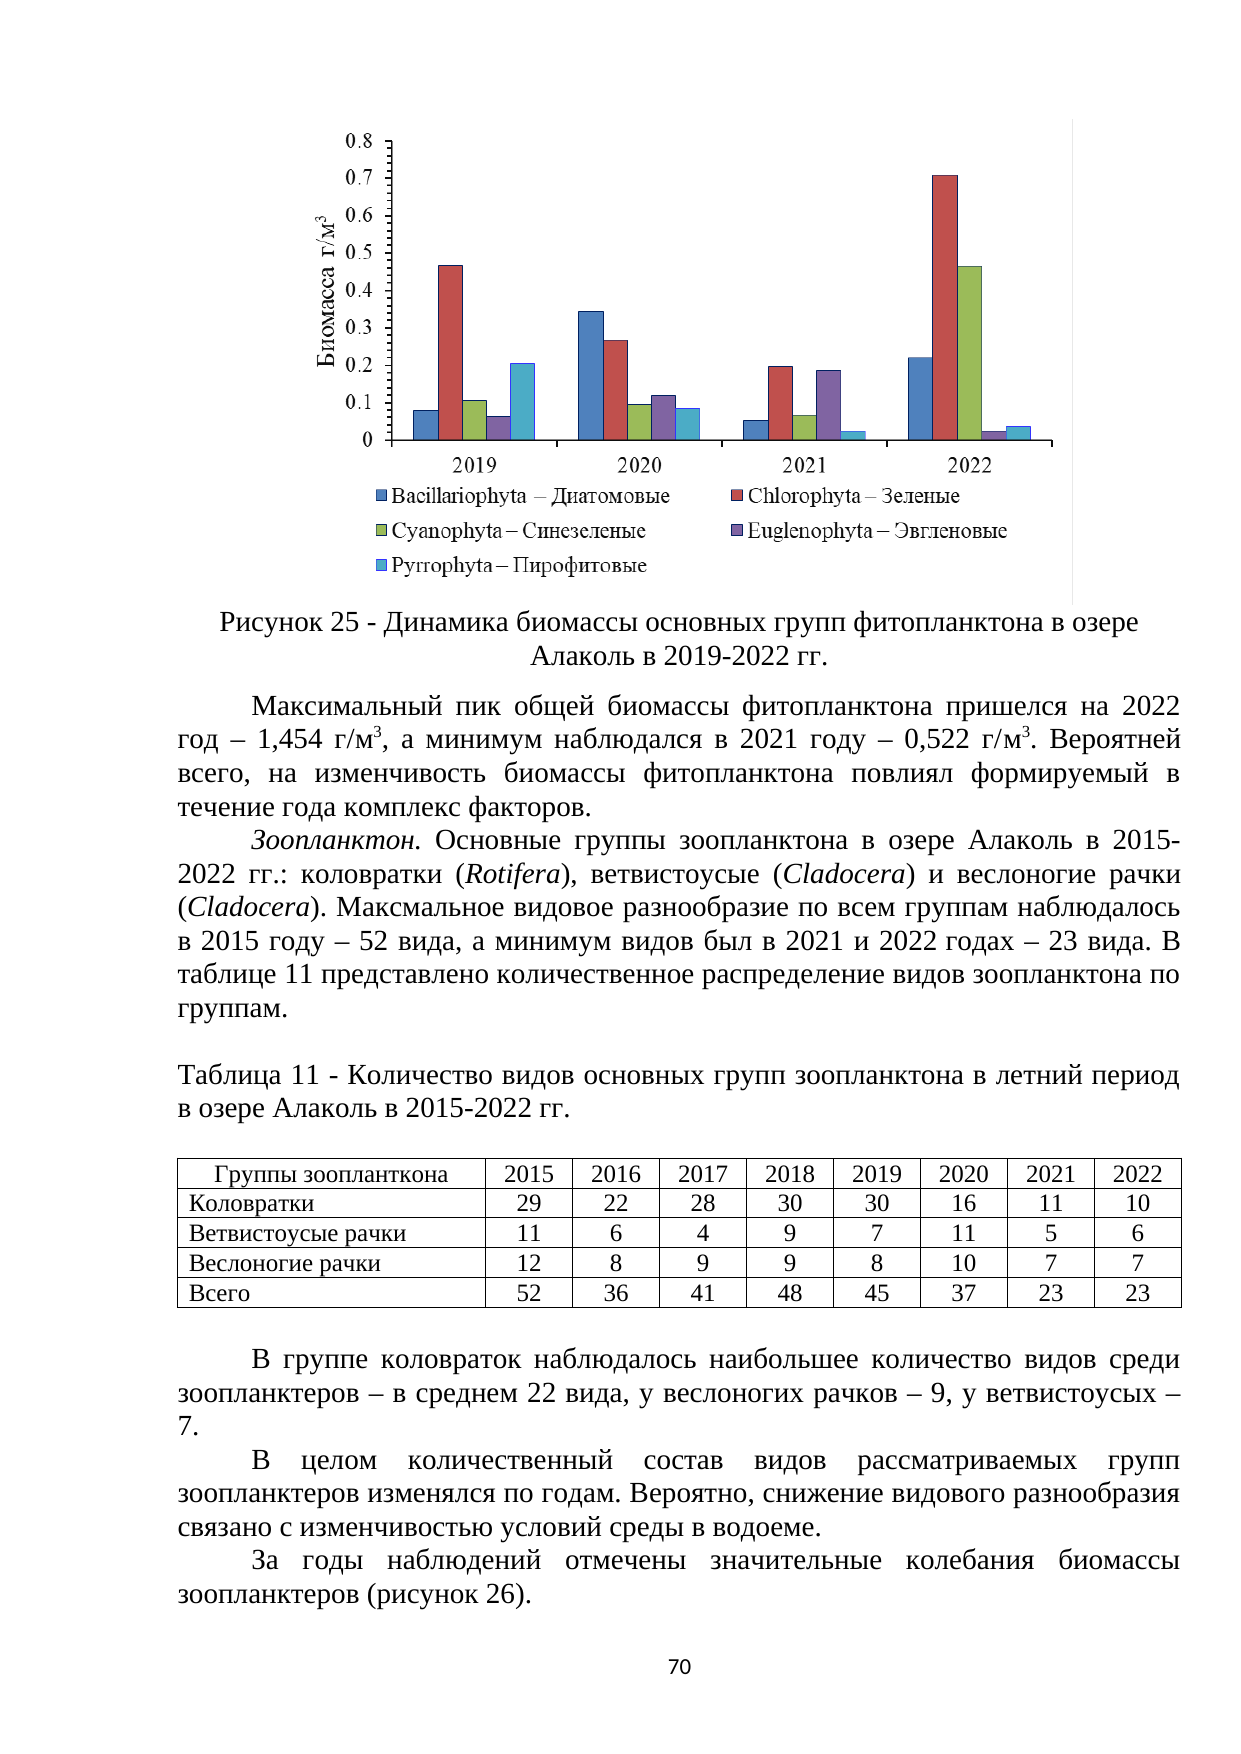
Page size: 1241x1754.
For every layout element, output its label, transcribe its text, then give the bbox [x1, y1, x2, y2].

text Таблица 11 - Количество видов основных групп зоопланктона в летний период в озере Алаколь в 2015-2022 гг. [177, 1057, 1181, 1124]
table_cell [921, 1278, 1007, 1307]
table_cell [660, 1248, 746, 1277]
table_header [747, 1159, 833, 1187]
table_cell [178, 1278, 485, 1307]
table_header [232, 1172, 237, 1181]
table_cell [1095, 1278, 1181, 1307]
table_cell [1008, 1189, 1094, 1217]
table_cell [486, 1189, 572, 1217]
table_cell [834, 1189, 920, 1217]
text Рисунок 25 - Динамика биомассы основных групп фитопланктона в озере Алаколь в 2019-2022 гг. [177, 604, 1181, 671]
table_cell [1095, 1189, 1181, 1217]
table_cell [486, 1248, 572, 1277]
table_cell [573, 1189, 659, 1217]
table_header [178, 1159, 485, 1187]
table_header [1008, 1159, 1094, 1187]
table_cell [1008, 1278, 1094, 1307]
text В целом количественный состав видов рассматриваемых групп зоопланктеров изменялся по годам. Вероятно, снижение видового разнообразия связано с изменчивостью условий среды в водоеме. [177, 1442, 1181, 1542]
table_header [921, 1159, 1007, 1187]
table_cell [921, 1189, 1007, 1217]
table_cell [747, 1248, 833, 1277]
text Максимальный пик общей биомассы фитопланктона пришелся на 2022 год – 1,454 г/м3, а минимум наблюдался в 2021 году – 0,522 г/м3. Вероятней всего, на изменчивость биомассы фитопланктона повлиял формируемый в течение года комплекс факторов. [177, 688, 1181, 822]
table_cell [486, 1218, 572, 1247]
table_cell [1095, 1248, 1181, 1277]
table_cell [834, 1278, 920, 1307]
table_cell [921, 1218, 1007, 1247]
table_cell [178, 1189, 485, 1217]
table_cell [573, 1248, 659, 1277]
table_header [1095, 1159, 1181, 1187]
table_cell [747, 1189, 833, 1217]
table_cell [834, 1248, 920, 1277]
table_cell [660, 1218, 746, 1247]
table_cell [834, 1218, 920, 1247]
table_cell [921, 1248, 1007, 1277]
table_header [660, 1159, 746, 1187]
text Зоопланктон. Основные группы зоопланктона в озере Алаколь в 2015-2022 гг.: коловратки (Rotifera), ветвистоусые (Cladocera) и веслоногие рачки (Cladocera). Максмальное видовое разнообразие по всем группам наблюдалось в 2015 году – 52 вида, а минимум видов был в 2021 и 2022 годах – 23 вида. В таблице 11 представлено количественное распределение видов зоопланктона по группам. [177, 822, 1181, 1023]
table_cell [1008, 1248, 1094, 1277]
picture [286, 118, 1073, 605]
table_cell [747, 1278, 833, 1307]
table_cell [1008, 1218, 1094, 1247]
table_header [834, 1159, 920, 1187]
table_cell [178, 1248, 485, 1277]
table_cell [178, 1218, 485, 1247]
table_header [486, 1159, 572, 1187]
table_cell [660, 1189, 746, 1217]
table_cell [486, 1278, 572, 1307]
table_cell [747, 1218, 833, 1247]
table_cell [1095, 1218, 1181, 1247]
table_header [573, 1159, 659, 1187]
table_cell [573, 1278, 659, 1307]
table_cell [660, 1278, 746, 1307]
text В группе коловраток наблюдалось наибольшее количество видов среди зоопланктеров – в среднем 22 вида, у веслоногих рачков – 9, у ветвистоусых – 7. [177, 1341, 1181, 1442]
text За годы наблюдений отмечены значительные колебания биомассы зоопланктеров (рисунок 26). [177, 1542, 1181, 1609]
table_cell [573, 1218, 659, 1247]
